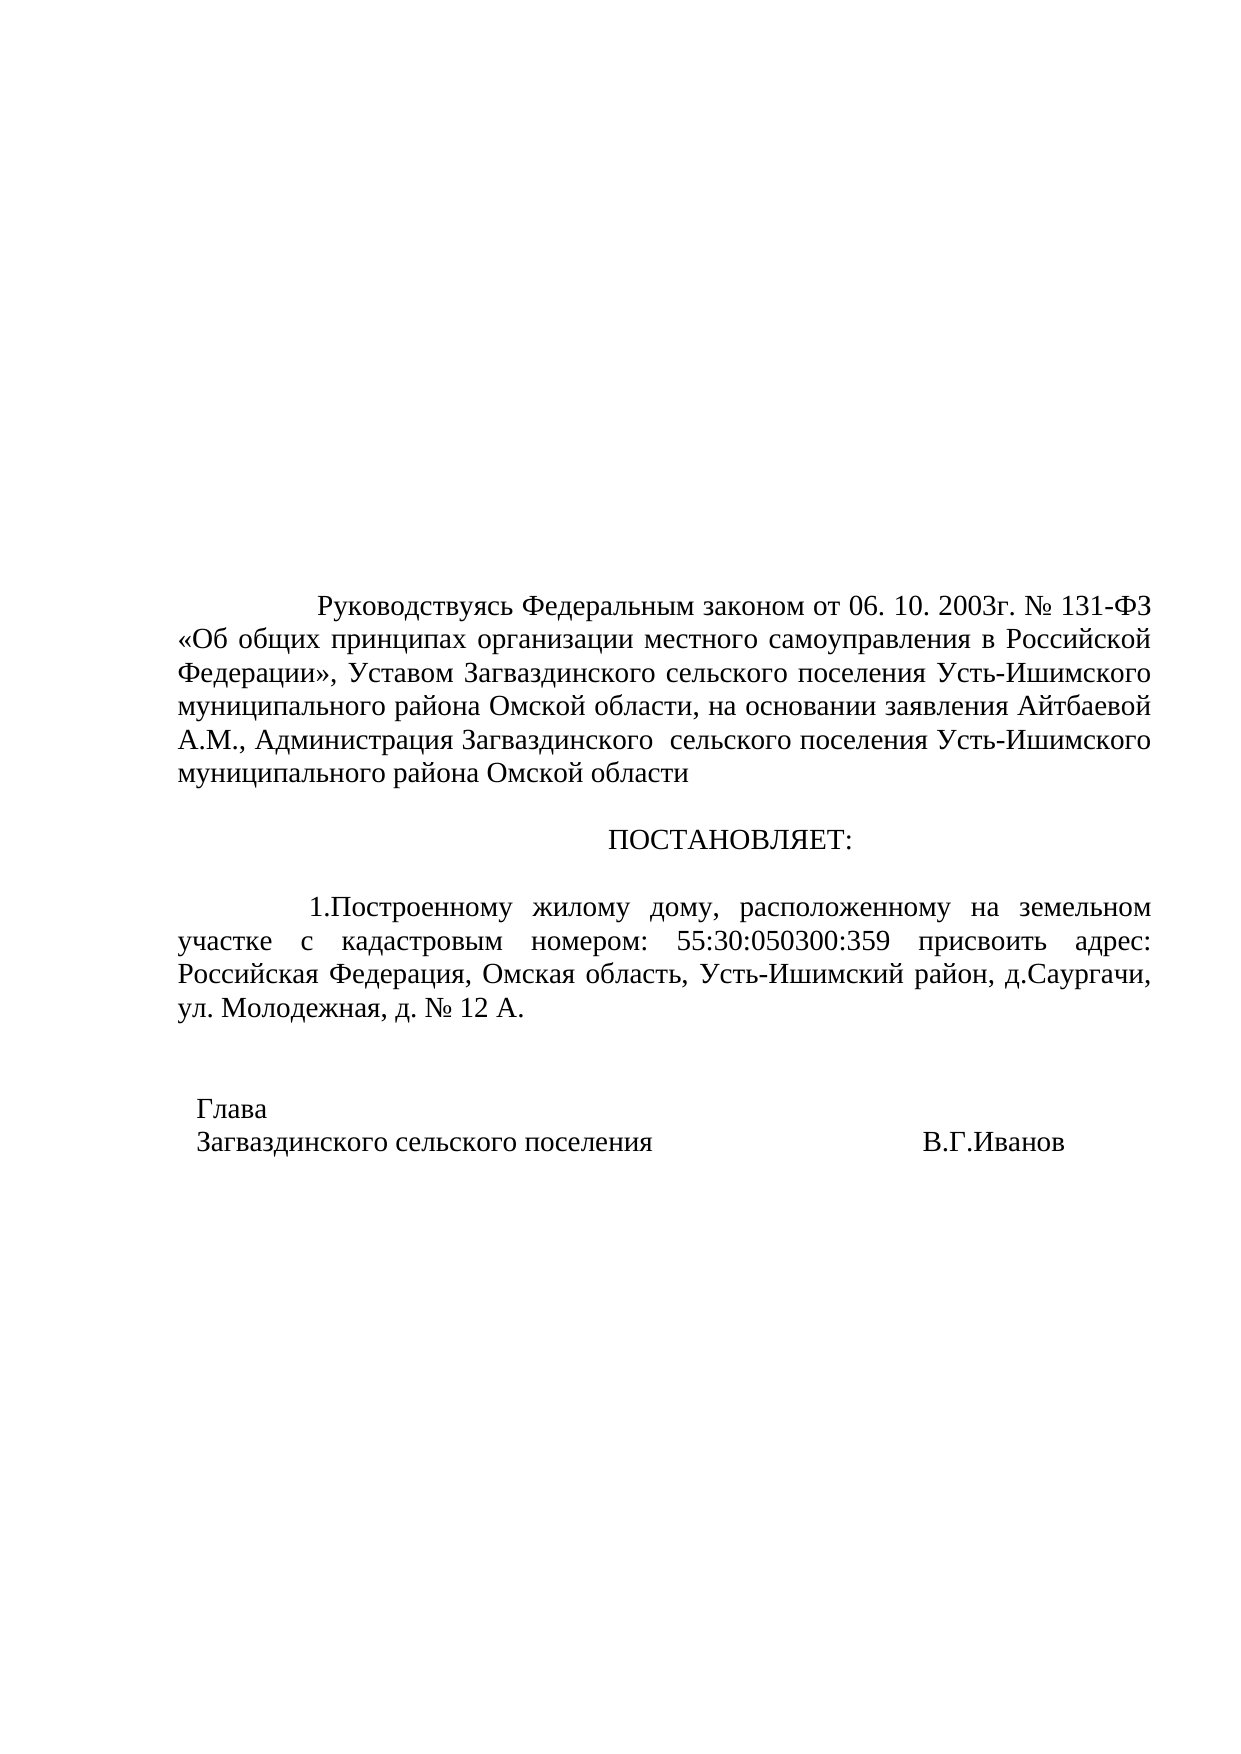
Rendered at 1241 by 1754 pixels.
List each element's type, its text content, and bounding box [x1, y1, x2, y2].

text ПОСТАНОВЛЯЕТ: [177, 822, 1152, 856]
text Руководствуясь Федеральным законом от 06. 10. 2003г. № 131-ФЗ «Об общих принципах организации местного самоуправления в Российской Федерации», Уставом Загваздинского сельского поселения Усть-Ишимского муниципального района Омской области, на основании заявления Айтбаевой А.М., Администрация Загваздинского сельского поселения Усть-Ишимского муниципального района Омской области [177, 588, 1152, 789]
text Загваздинского сельского поселения В.Г.Иванов [196, 1124, 1127, 1158]
text 1.Построенному жилому дому, расположенному на земельном участке с кадастровым номером: 55:30:050300:359 присвоить адрес: Российская Федерация, Омская область, Усть-Ишимский район, д.Саургачи, ул. Молодежная, д. № 12 А. [177, 889, 1152, 1024]
text Глава [196, 1091, 1127, 1124]
